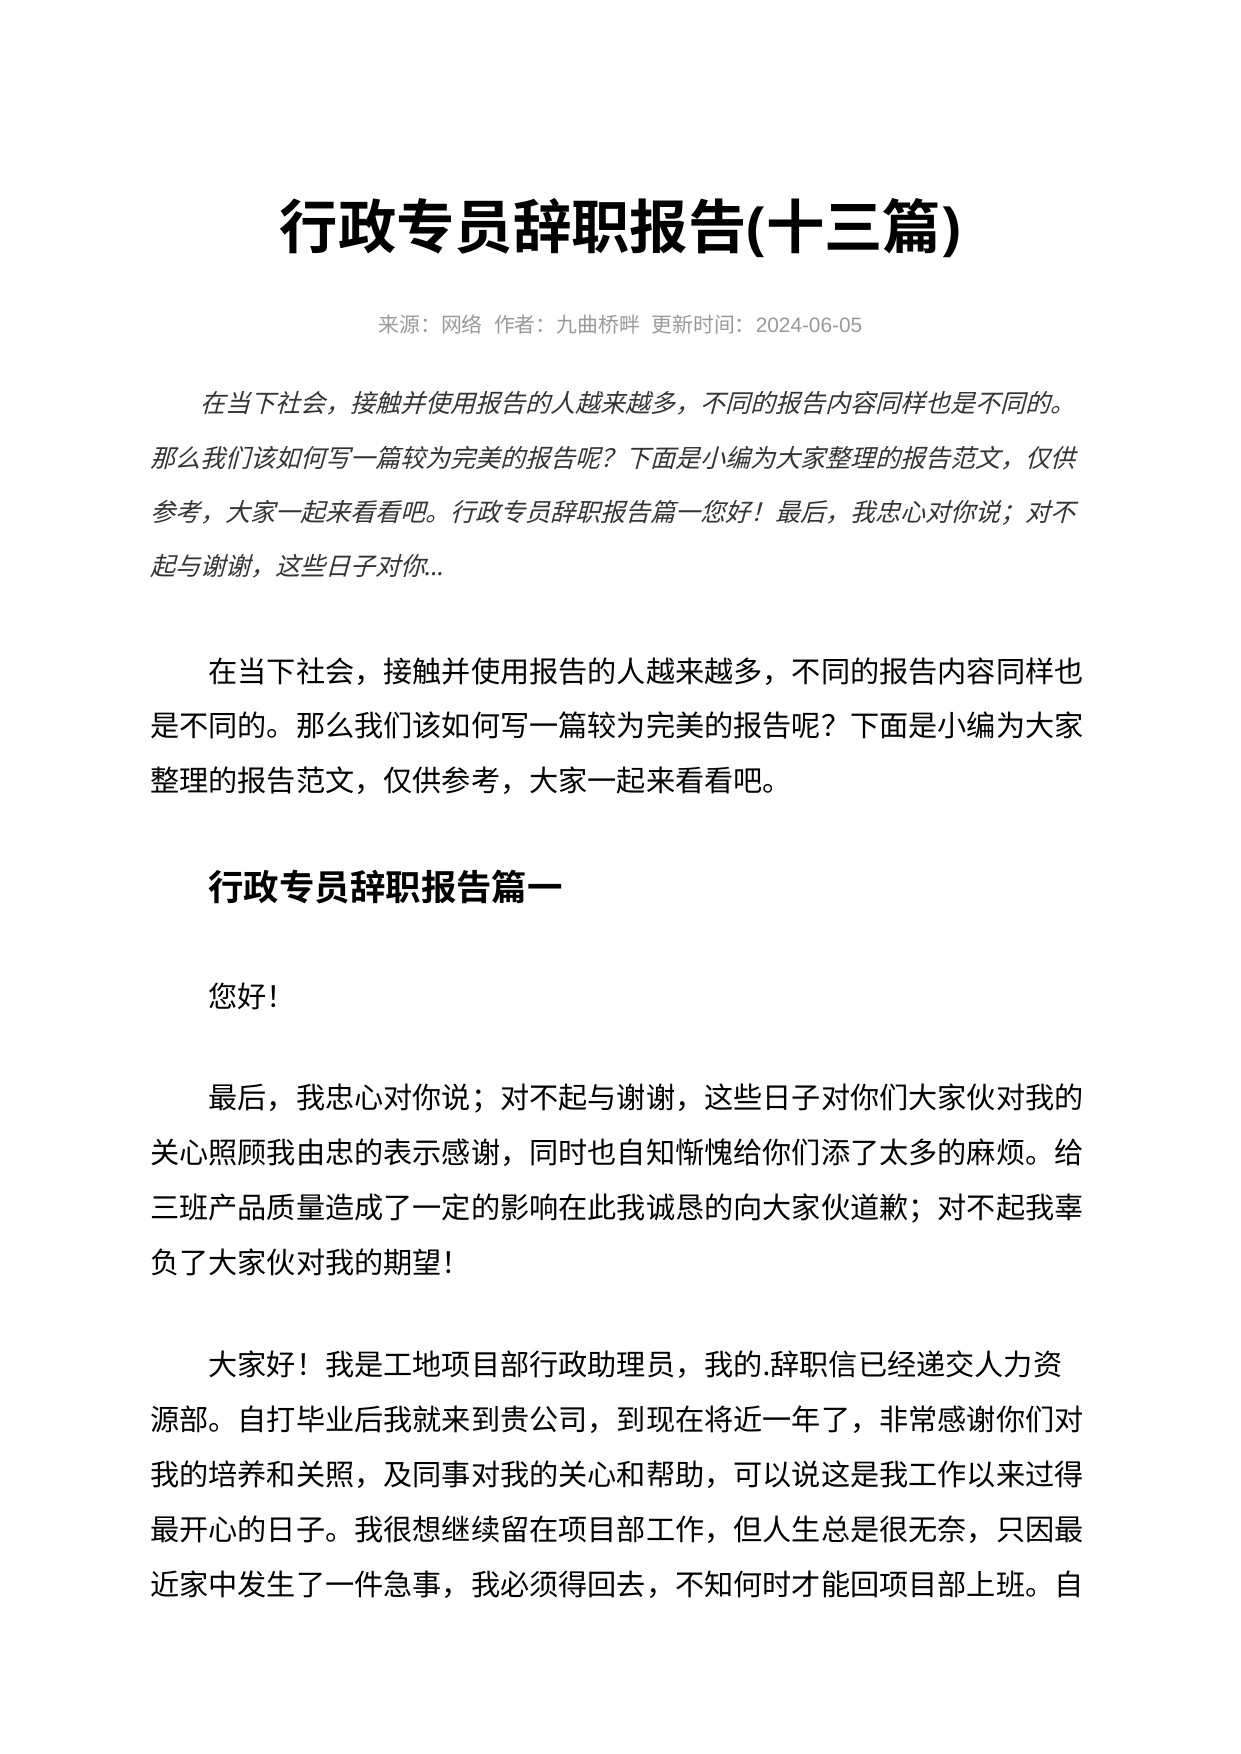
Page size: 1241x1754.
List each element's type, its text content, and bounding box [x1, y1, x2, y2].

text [150, 1341, 1090, 1603]
text 在当下社会，接触并使用报告的人越来越多，不同的报告内容同样也是不同的。那么我们该如何写一篇较为完美的报告呢？下面是小编为大家整理的报告范文，仅供参考，大家一起来看看吧。 [150, 648, 1090, 800]
text 行政专员辞职报告篇一 [150, 860, 1090, 911]
text 在当下社会，接触并使用报告的人越来越多，不同的报告内容同样也是不同的。那么我们该如何写一篇较为完美的报告呢？下面是小编为大家整理的报告范文，仅供参考，大家一起来看看吧。行政专员辞职报告篇一您好！最后，我忠心对你说；对不起与谢谢，这些日子对你... [150, 384, 1090, 583]
text 最后，我忠心对你说；对不起与谢谢，这些日子对你们大家伙对我的关心照顾我由忠的表示感谢，同时也自知惭愧给你们添了太多的麻烦。给三班产品质量造成了一定的影响在此我诚恳的向大家伙道歉；对不起我辜负了大家伙对我的期望！ [150, 1075, 1090, 1282]
text 来源：网络 作者：九曲桥畔 更新时间：2024-06-05 [150, 313, 1090, 337]
subtitle 行政专员辞职报告(十三篇) [150, 181, 1090, 266]
text 您好！ [150, 973, 1090, 1015]
